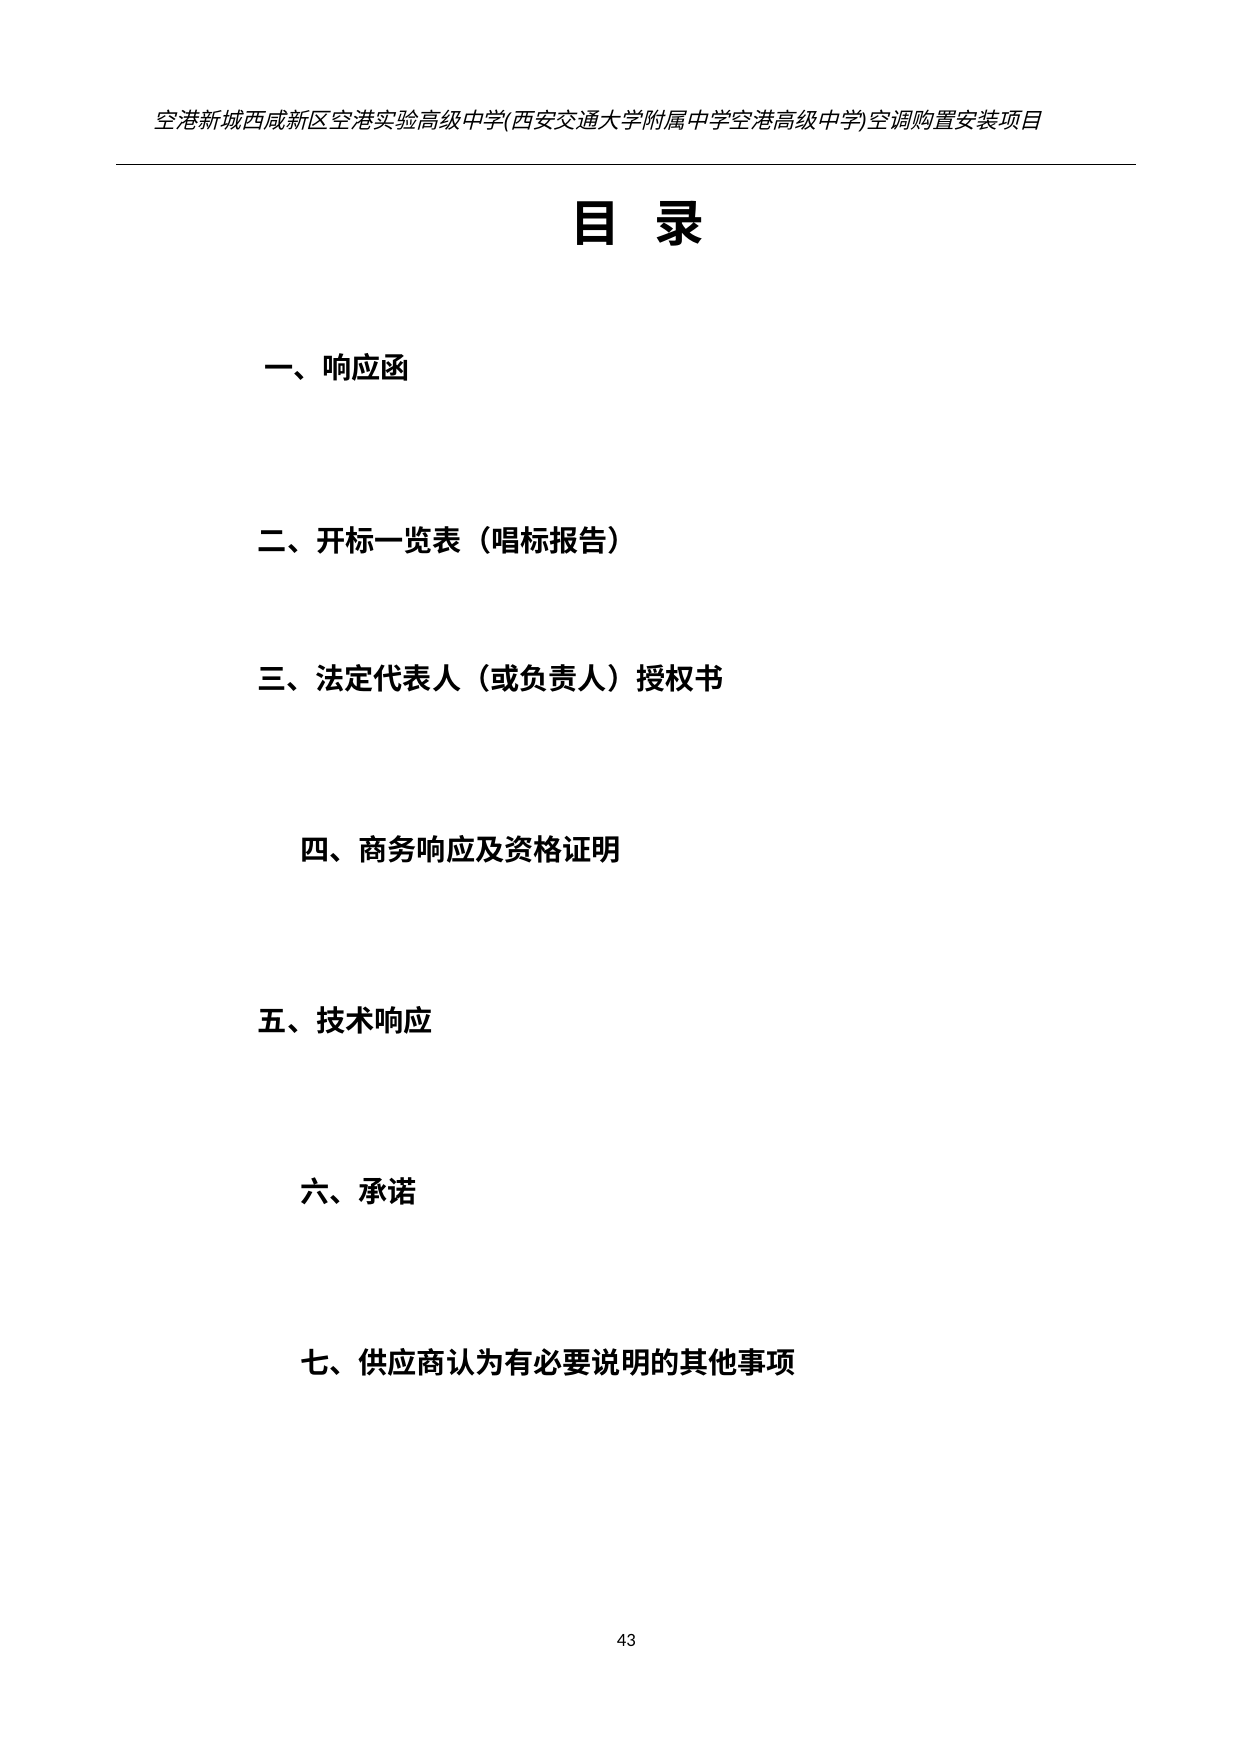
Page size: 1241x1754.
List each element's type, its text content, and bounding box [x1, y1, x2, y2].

text 一、响应函 [153, 333, 1098, 398]
text 六、承诺 [153, 1157, 1098, 1222]
text 三、法定代表人（或负责人）授权书 [153, 644, 1098, 709]
text 五、技术响应 [153, 986, 1098, 1051]
text 四、商务响应及资格证明 [153, 815, 1098, 880]
text 目 录 [153, 171, 1098, 268]
text 七、供应商认为有必要说明的其他事项 [153, 1328, 1098, 1393]
text 二、开标一览表（唱标报告） [153, 506, 1098, 571]
